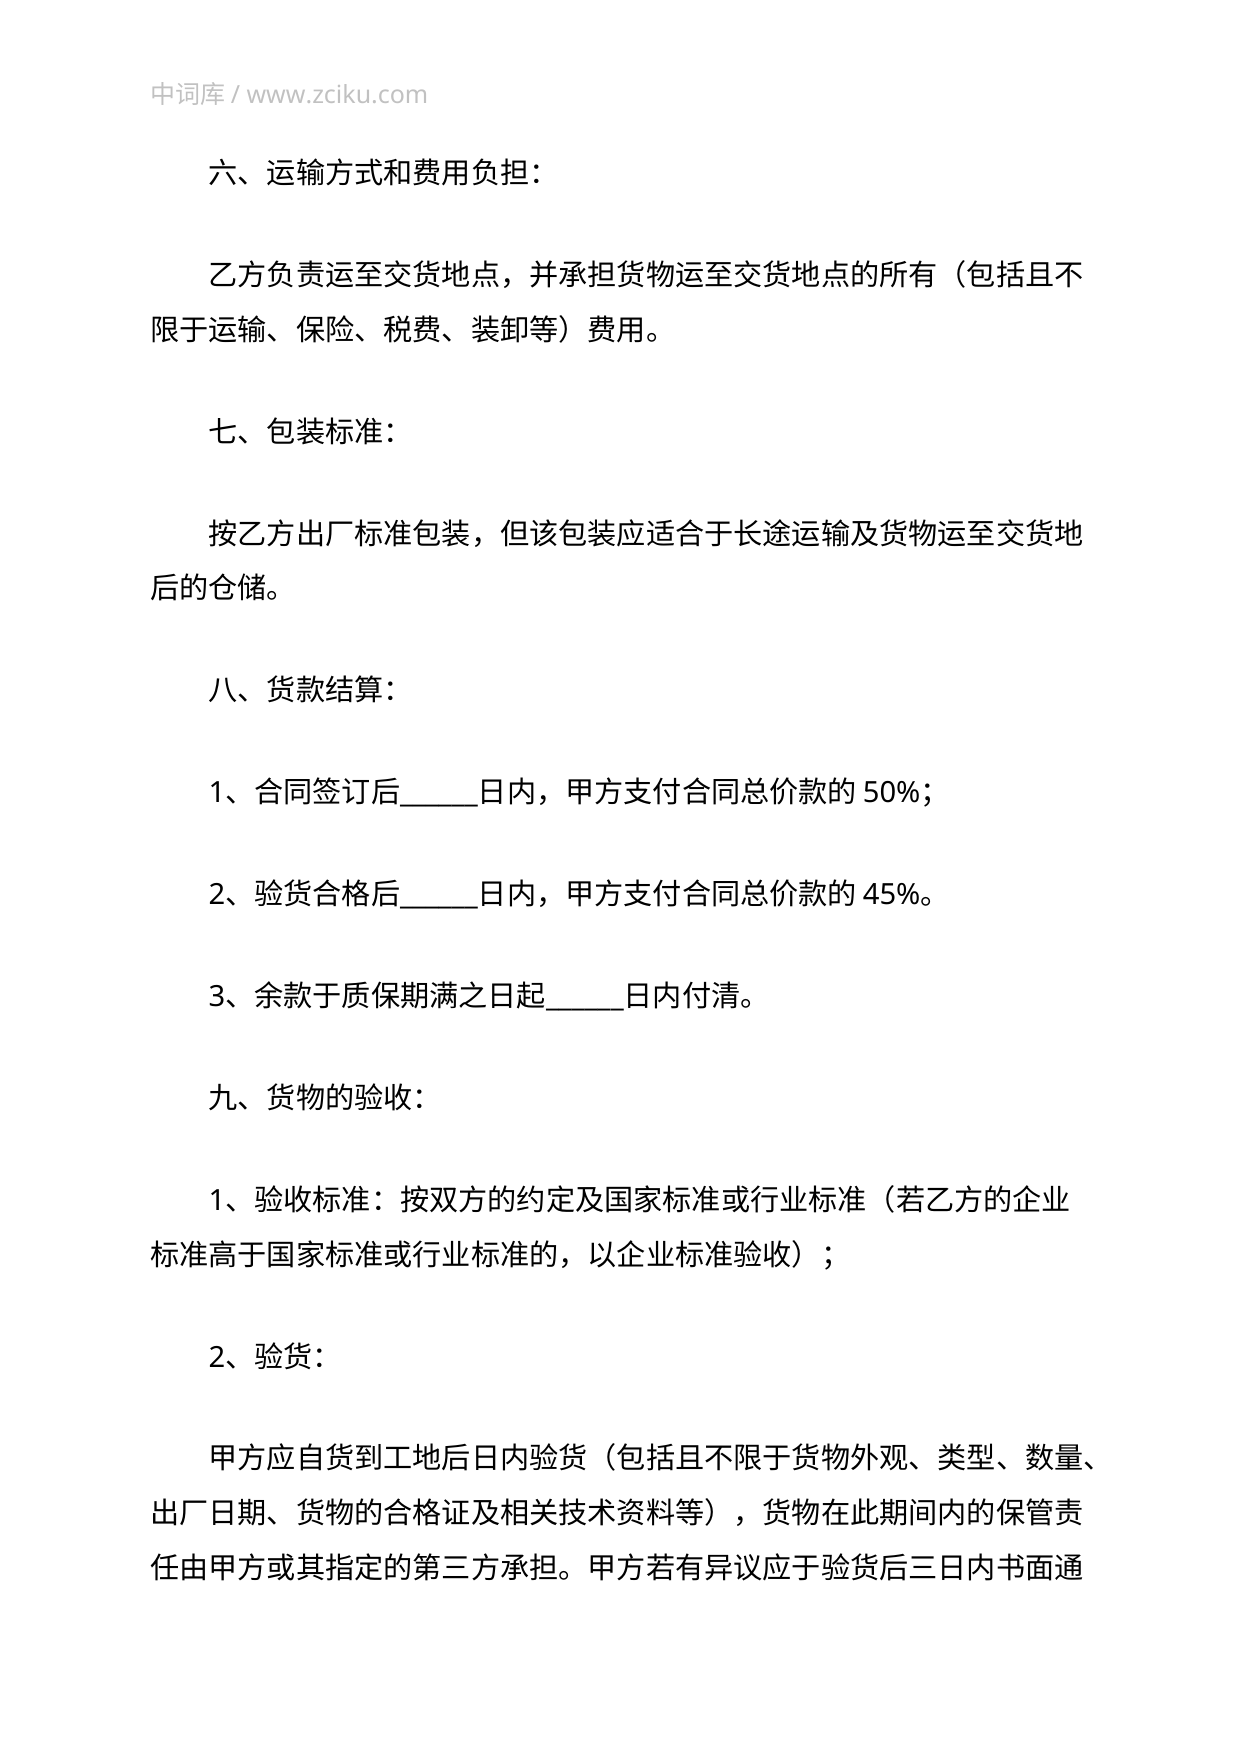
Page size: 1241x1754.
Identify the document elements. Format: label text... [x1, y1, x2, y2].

text 按乙方出厂标准包装，但该包装应适合于长途运输及货物运至交货地后的仓储。 [150, 510, 1090, 607]
text 九、货物的验收： [150, 1074, 1090, 1117]
text 1、合同签订后______日内，甲方支付合同总价款的50%； [150, 769, 1090, 811]
text 1、验收标准：按双方的约定及国家标准或行业标准（若乙方的企业标准高于国家标准或行业标准的，以企业标准验收）； [150, 1176, 1090, 1274]
text 六、运输方式和费用负担： [150, 150, 1090, 192]
text 七、包装标准： [150, 408, 1090, 451]
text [150, 1435, 1090, 1587]
text 3、余款于质保期满之日起______日内付清。 [150, 973, 1090, 1015]
text 乙方负责运至交货地点，并承担货物运至交货地点的所有（包括且不限于运输、保险、税费、装卸等）费用。 [150, 252, 1090, 349]
text 2、验货： [150, 1333, 1090, 1376]
text 八、货款结算： [150, 667, 1090, 709]
text 2、验货合格后______日内，甲方支付合同总价款的45%。 [150, 871, 1090, 913]
